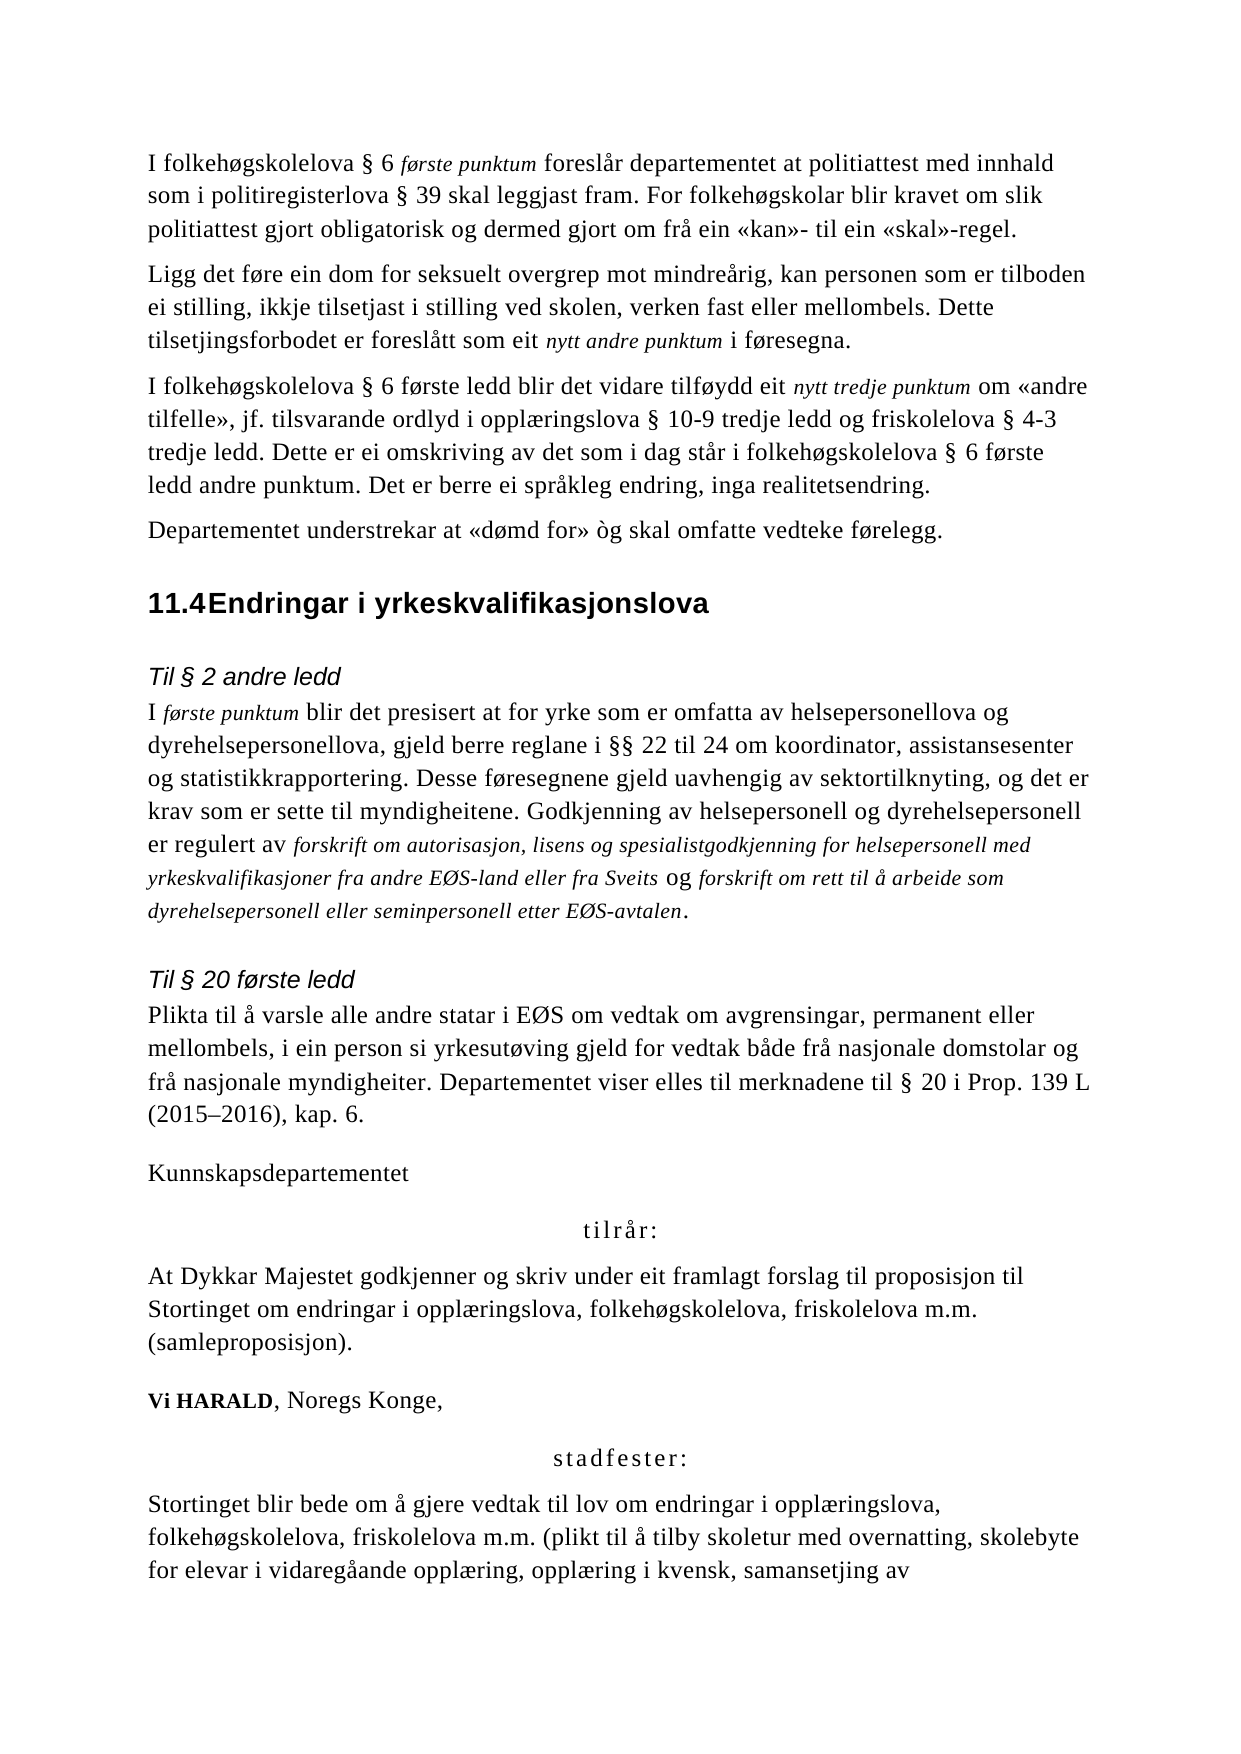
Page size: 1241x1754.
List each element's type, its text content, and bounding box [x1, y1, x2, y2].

text Departementet understrekar at «dømd for» òg skal omfatte vedteke førelegg. [148, 515, 1093, 544]
text Vi HARALD, Noregs Konge, [148, 1385, 1093, 1414]
text Ligg det føre ein dom for seksuelt overgrep mot mindreårig, kan personen som er tilboden ei stilling, ikkje tilsetjast i stilling ved skolen, verken fast eller mellombels. Dette tilsetjingsforbodet er foreslått som eit nytt andre punktum i føresegna. [148, 259, 1093, 354]
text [148, 1489, 1093, 1583]
text At Dykkar Majestet godkjenner og skriv under eit framlagt forslag til proposisjon til Stortinget om endringar i opplæringslova, folkehøgskolelova, friskolelova m.m. (samleproposisjon). [148, 1261, 1093, 1356]
text I folkehøgskolelova § 6 første punktum foreslår departementet at politiattest med innhald som i politiregisterlova § 39 skal leggjast fram. For folkehøgskolar blir kravet om slik politiattest gjort obligatorisk og dermed gjort om frå ein «kan»- til ein «skal»-regel. [148, 148, 1093, 242]
subtitle Endringar i yrkeskvalifikasjonslova [148, 586, 1093, 619]
text tilrår: [148, 1216, 1093, 1244]
text Kunnskapsdepartementet [148, 1158, 1093, 1186]
text I første punktum blir det presisert at for yrke som er omfatta av helsepersonellova og dyrehelsepersonellova, gjeld berre reglane i §§ 22 til 24 om koordinator, assistansesenter og statistikkrapportering. Desse føresegnene gjeld uavhengig av sektortilknyting, og det er krav som er sette til myndigheitene. Godkjenning av helsepersonell og dyrehelsepersonell er regulert av forskrift om autorisasjon, lisens og spesialistgodkjenning for helsepersonell med yrkeskvalifikasjoner fra andre EØS-land eller fra Sveits og forskrift om rett til å arbeide som dyrehelsepersonell eller seminpersonell etter EØS-avtalen. [148, 697, 1093, 924]
text Plikta til å varsle alle andre statar i EØS om vedtak om avgrensingar, permanent eller mellombels, i ein person si yrkesutøving gjeld for vedtak både frå nasjonale domstolar og frå nasjonale myndigheiter. Departementet viser elles til merknadene til § 20 i Prop. 139 L (2015–2016), kap. 6. [148, 1001, 1093, 1128]
text Til § 2 andre ledd [148, 662, 1093, 691]
text stadfester: [148, 1443, 1093, 1472]
text I folkehøgskolelova § 6 første ledd blir det vidare tilføydd eit nytt tredje punktum om «andre tilfelle», jf. tilsvarande ordlyd i opplæringslova § 10-9 tredje ledd og friskolelova § 4-3 tredje ledd. Dette er ei omskriving av det som i dag står i folkehøgskolelova § 6 første ledd andre punktum. Det er berre ei språkleg endring, inga realitetsendring. [148, 371, 1093, 498]
text Til § 20 første ledd [148, 966, 1093, 994]
